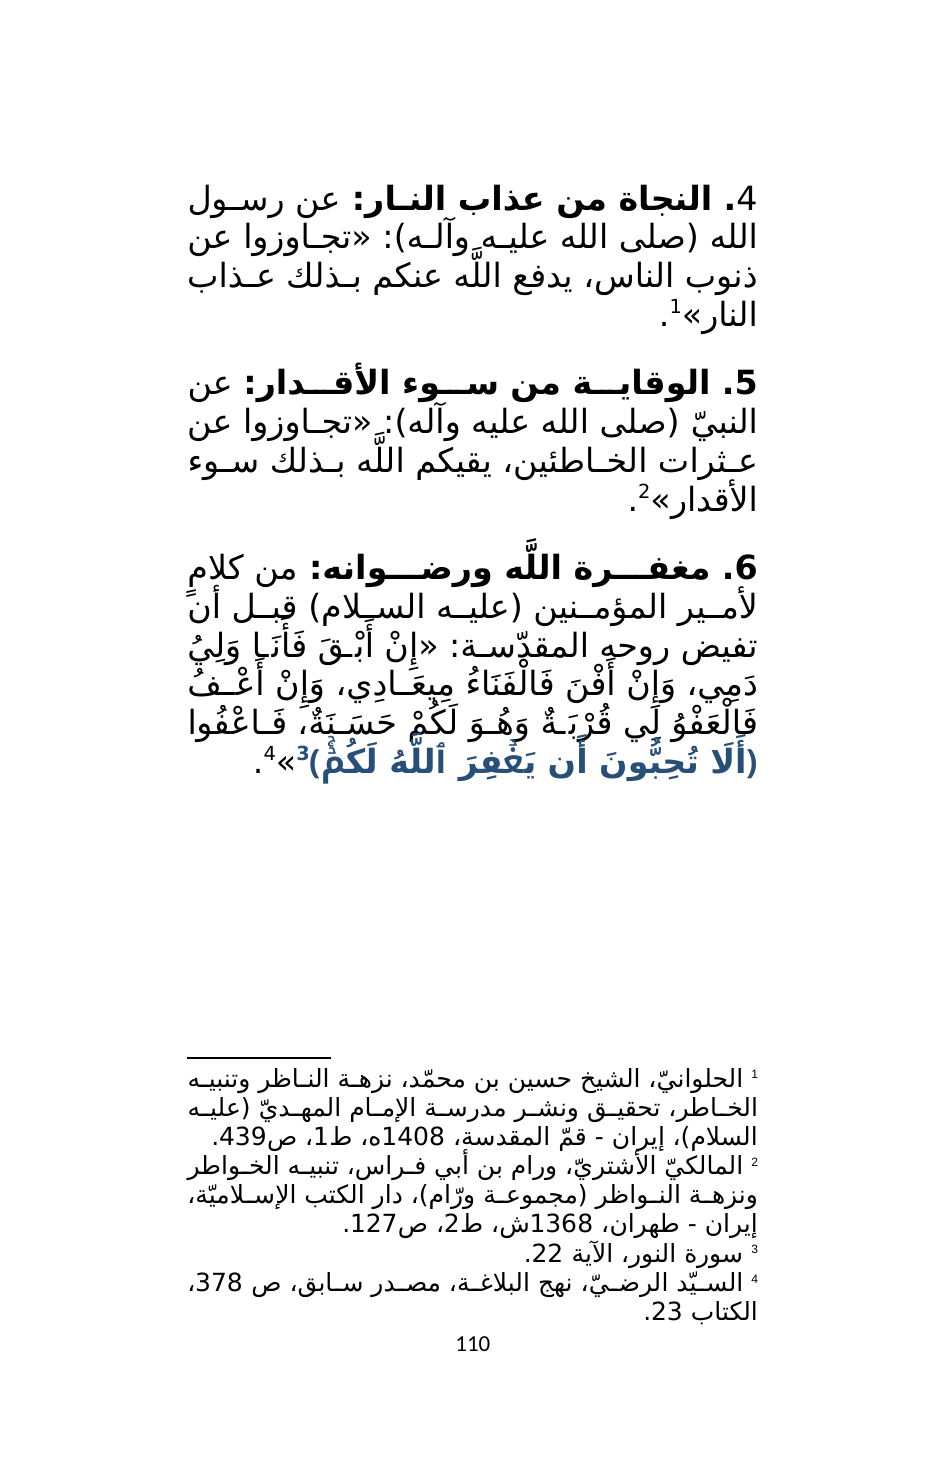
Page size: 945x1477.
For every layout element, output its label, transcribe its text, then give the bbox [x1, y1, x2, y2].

text 4. النجاة من عذاب النار: عن رسول الله (صلى الله عليه وآله): «تجاوزوا عن ذنوب الناس، يدفع اللَّه عنكم بذلك عذاب النار». [187, 179, 758, 334]
text 5. الوقاية من سوء الأقدار: عن النبيّ (صلى الله عليه وآله): «تجاوزوا عن عثرات الخاطئين، يقيكم اللَّه بذلك سوء الأقدار». [187, 364, 758, 519]
text 6. مغفرة اللَّه ورضوانه: من كلامٍ لأمير المؤمنين (عليه السلام) قبل أن تفيض روحه المقدّسة: «إِنْ‏ أَبْقَ‏ فَأَنَا وَلِيُ‏ دَمِي‏، وَإِنْ أَفْنَ فَالْفَنَاءُ مِيعَادِي، وَإِنْ أَعْفُ فَالْعَفْوُ لِي قُرْبَةٌ وَهُوَ لَكُمْ حَسَنَةٌ، فَاعْفُوا ﴿أَلَا تُحِبُّونَ أَن يَغۡفِرَ ٱللَّهُ لَكُمۡۚ﴾». [187, 548, 758, 781]
